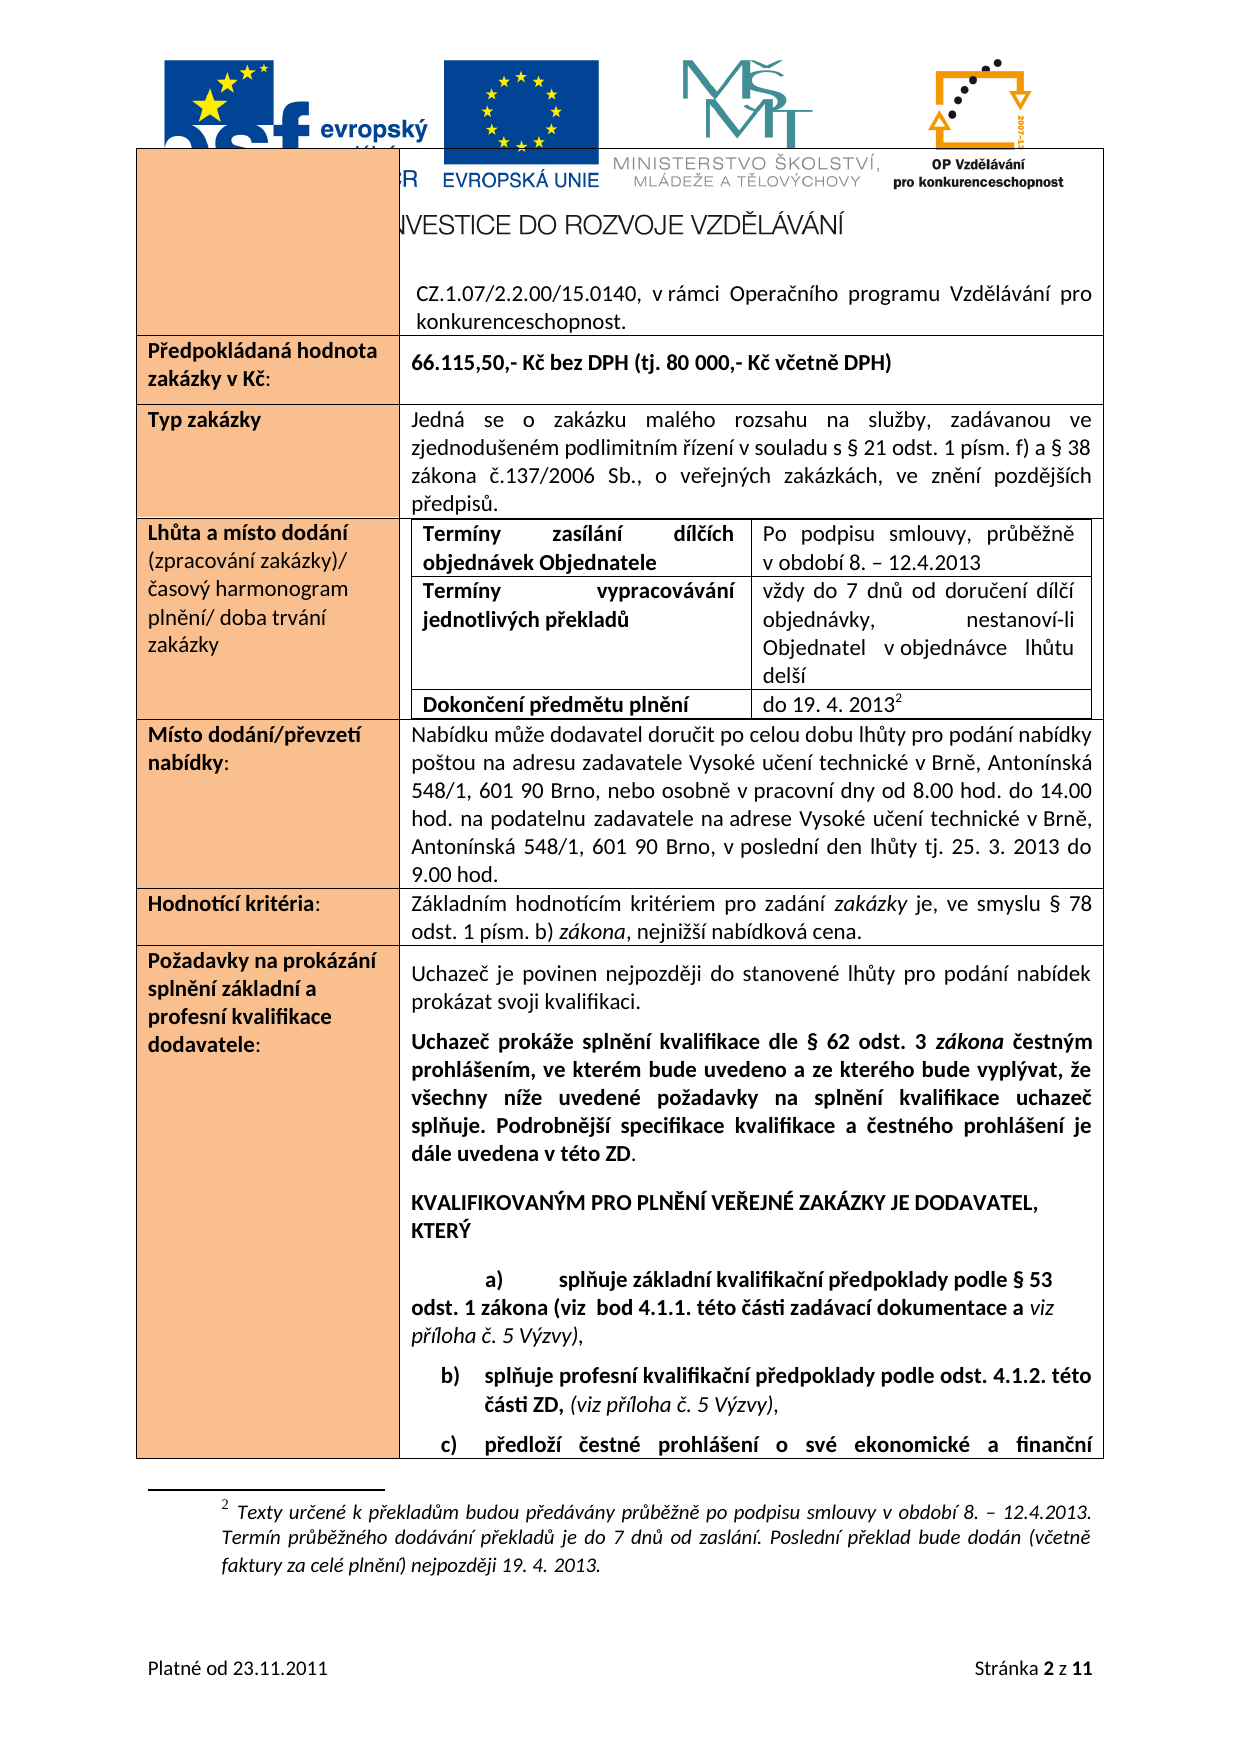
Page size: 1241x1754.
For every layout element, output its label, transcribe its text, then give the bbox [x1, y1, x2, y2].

table_cell [1092, 519, 1103, 719]
table_cell [412, 577, 751, 689]
table_cell [412, 520, 751, 576]
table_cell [137, 149, 399, 335]
table_cell [752, 577, 1091, 689]
picture [116, 20, 1125, 267]
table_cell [400, 946, 1103, 1458]
table_cell Základním hodnotícím kritériem pro zadání zakázky je, ve smyslu § 78 odst. 1 písm. b) zákona, nejnižší nabídková cena. [400, 889, 1103, 945]
table_cell Lhůta a místo dodání (zpracování zakázky)/ časový harmonogram plnění/ doba trvání zakázky [137, 519, 399, 719]
table_cell [412, 690, 751, 718]
table_cell 66.115,50,- Kč bez DPH (tj. 80 000,- Kč včetně DPH) [400, 336, 1103, 404]
table_cell Hodnotící kritéria: [137, 889, 399, 945]
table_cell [400, 149, 1103, 335]
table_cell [137, 946, 399, 1458]
table_cell [752, 520, 1091, 576]
table_cell [752, 690, 1091, 718]
table_cell [400, 519, 411, 719]
table_cell Místo dodání/převzetí nabídky: [137, 720, 399, 888]
table_cell Předpokládaná hodnota zakázky v Kč: [137, 336, 399, 404]
table_cell Jedná se o zakázku malého rozsahu na služby, zadávanou ve zjednodušeném podlimitním řízení v souladu s § 21 odst. 1 písm. f) a § 38 zákona č.137/2006 Sb., o veřejných zakázkách, ve znění pozdějších předpisů. [400, 405, 1103, 517]
table_cell Nabídku může dodavatel doručit po celou dobu lhůty pro podání nabídky poštou na adresu zadavatele Vysoké učení technické v Brně, Antonínská 548/1, 601 90 Brno, nebo osobně v pracovní dny od 8.00 hod. do 14.00 hod. na podatelnu zadavatele na adrese Vysoké učení technické v Brně, Antonínská 548/1, 601 90 Brno, v poslední den lhůty tj. 25. 3. 2013 do 9.00 hod. [400, 720, 1103, 888]
table_cell Typ zakázky [137, 405, 399, 517]
